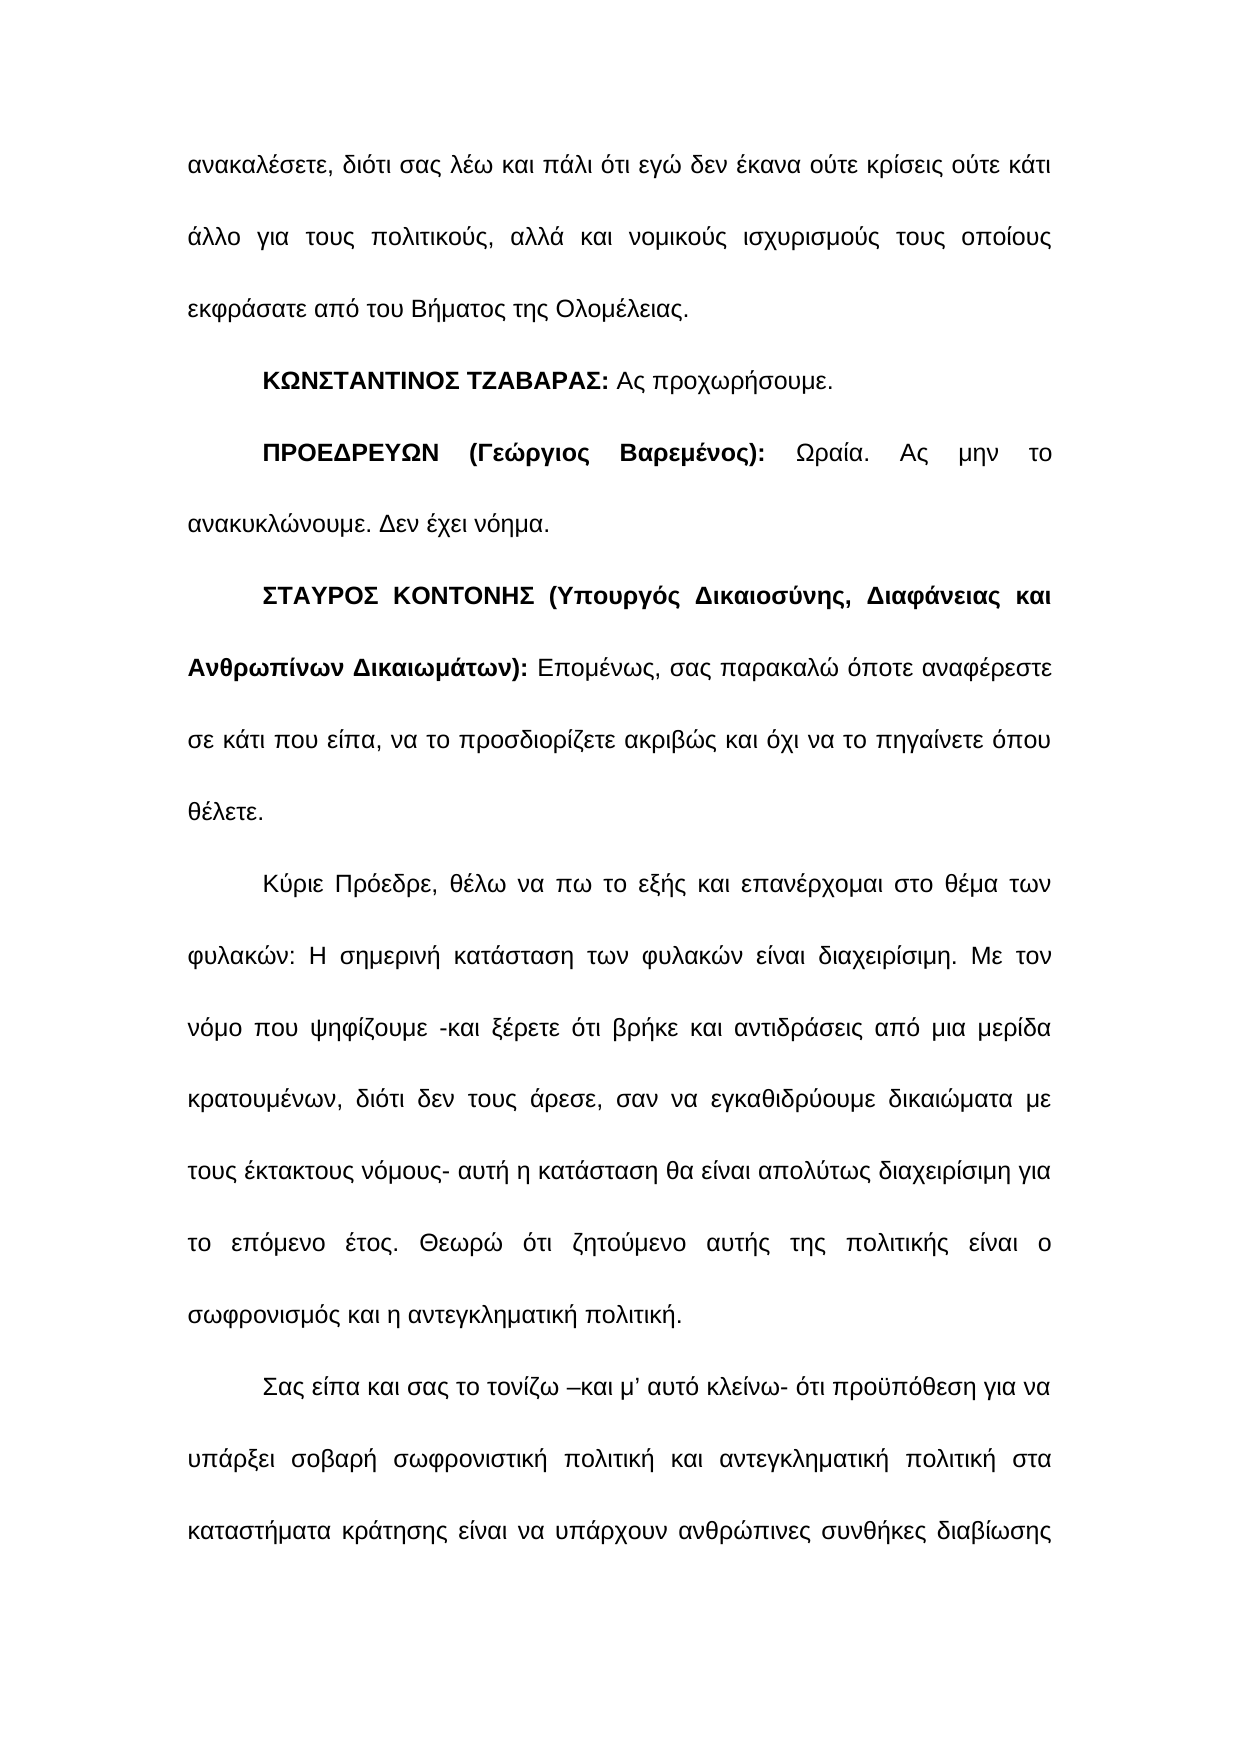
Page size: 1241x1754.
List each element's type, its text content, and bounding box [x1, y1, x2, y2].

text ΣΤΑΥΡΟΣ ΚΟΝΤΟΝΗΣ (Υπουργός Δικαιοσύνης, Διαφάνειας και Ανθρωπίνων Δικαιωμάτων): Επομένως, σας παρακαλώ όποτε αναφέρεστε σε κάτι που είπα, να το προσδιορίζετε ακριβώς και όχι να το πηγαίνετε όπου θέλετε. [187, 581, 1053, 826]
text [187, 1372, 1053, 1544]
text ΚΩΝΣΤΑΝΤΙΝΟΣ ΤΖΑΒΑΡΑΣ: Ας προχωρήσουμε. [187, 366, 1053, 394]
text ΠΡΟΕΔΡΕΥΩΝ (Γεώργιος Βαρεμένος): Ωραία. Ας μην το ανακυκλώνουμε. Δεν έχει νόημα. [187, 437, 1053, 538]
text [187, 150, 1053, 322]
text Κύριε Πρόεδρε, θέλω να πω το εξής και επανέρχομαι στο θέμα των φυλακών: Η σημερινή κατάσταση των φυλακών είναι διαχειρίσιμη. Με τον νόμο που ψηφίζουμε -και ξέρετε ότι βρήκε και αντιδράσεις από μια μερίδα κρατουμένων, διότι δεν τους άρεσε, σαν να εγκαθιδρύουμε δικαιώματα με τους έκτακτους νόμους- αυτή η κατάσταση θα είναι απολύτως διαχειρίσιμη για το επόμενο έτος. Θεωρώ ότι ζητούμενο αυτής της πολιτικής είναι ο σωφρονισμός και η αντεγκληματική πολιτική. [187, 869, 1053, 1329]
